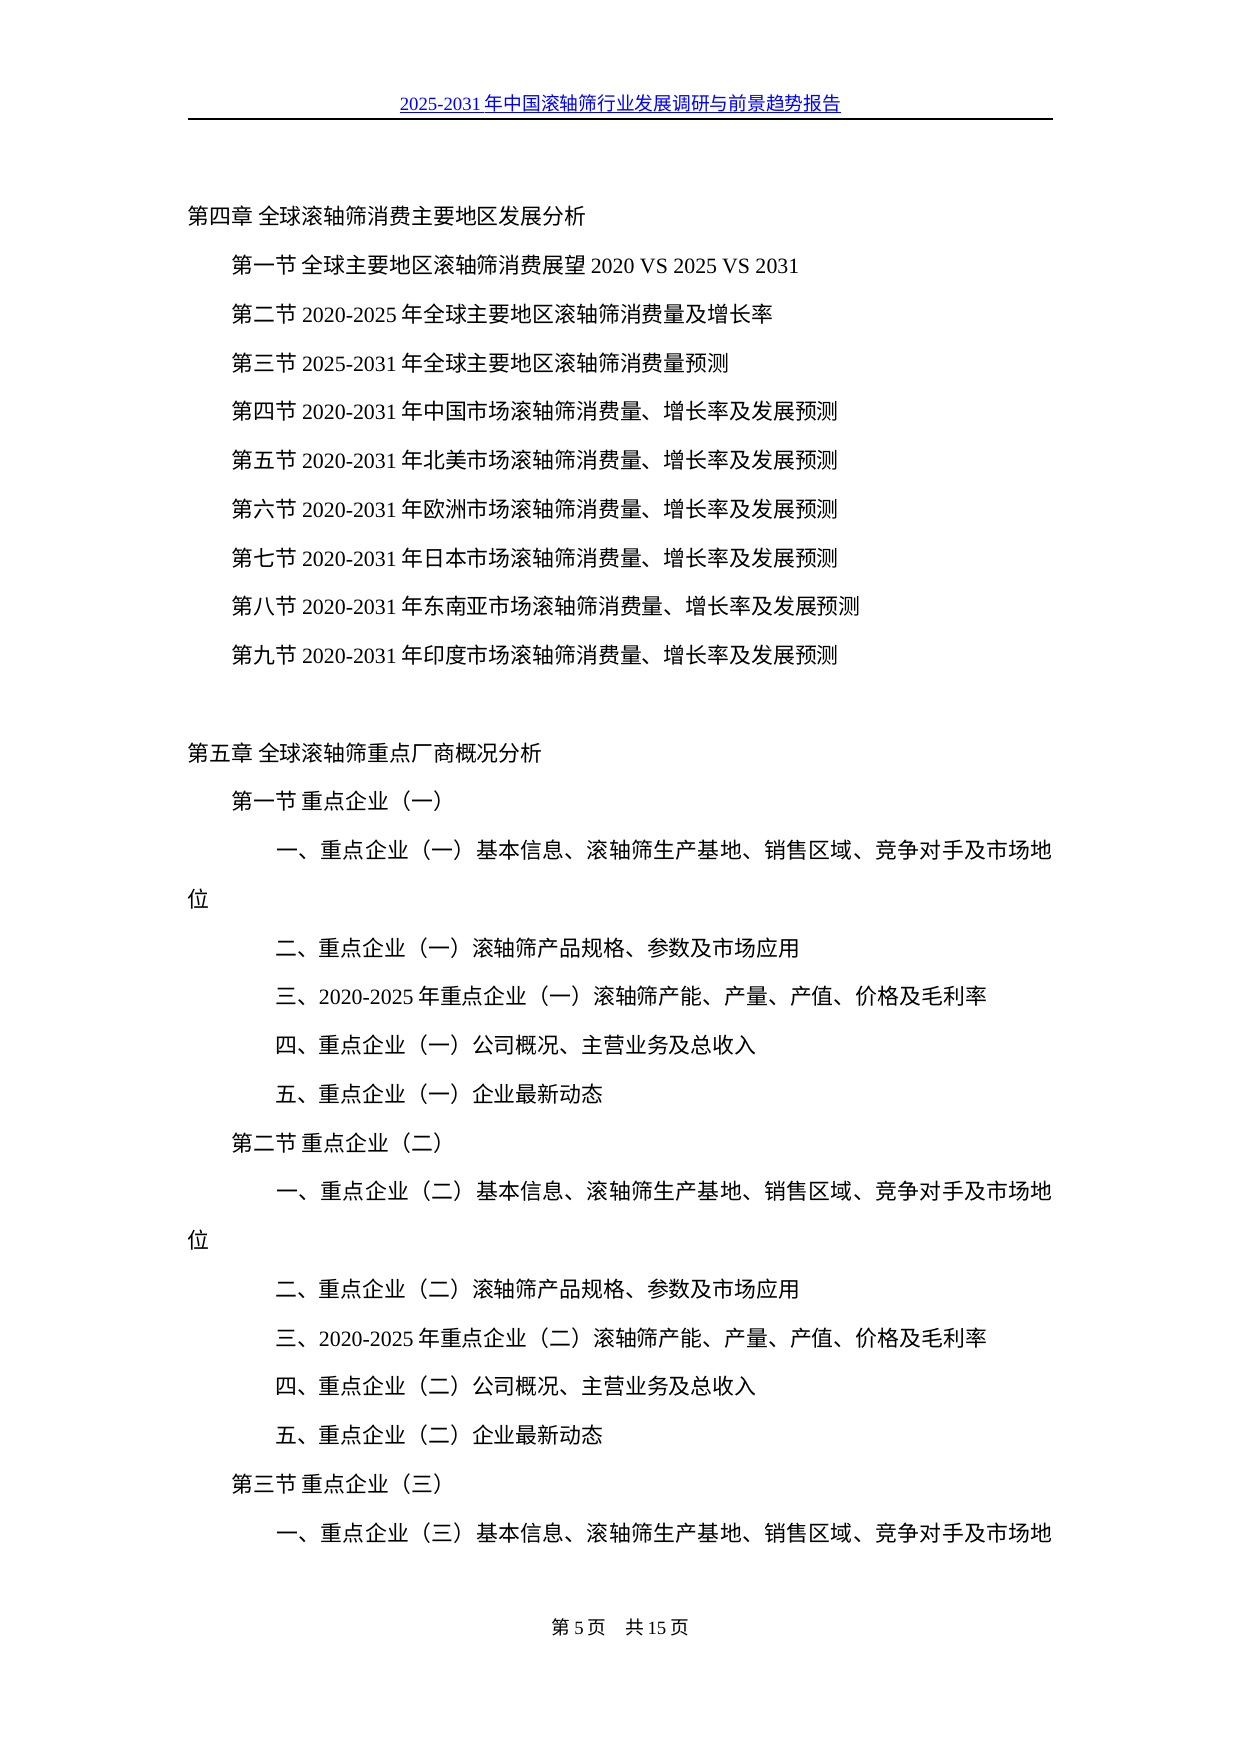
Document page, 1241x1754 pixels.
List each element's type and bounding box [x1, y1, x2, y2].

text [187, 150, 1053, 1548]
